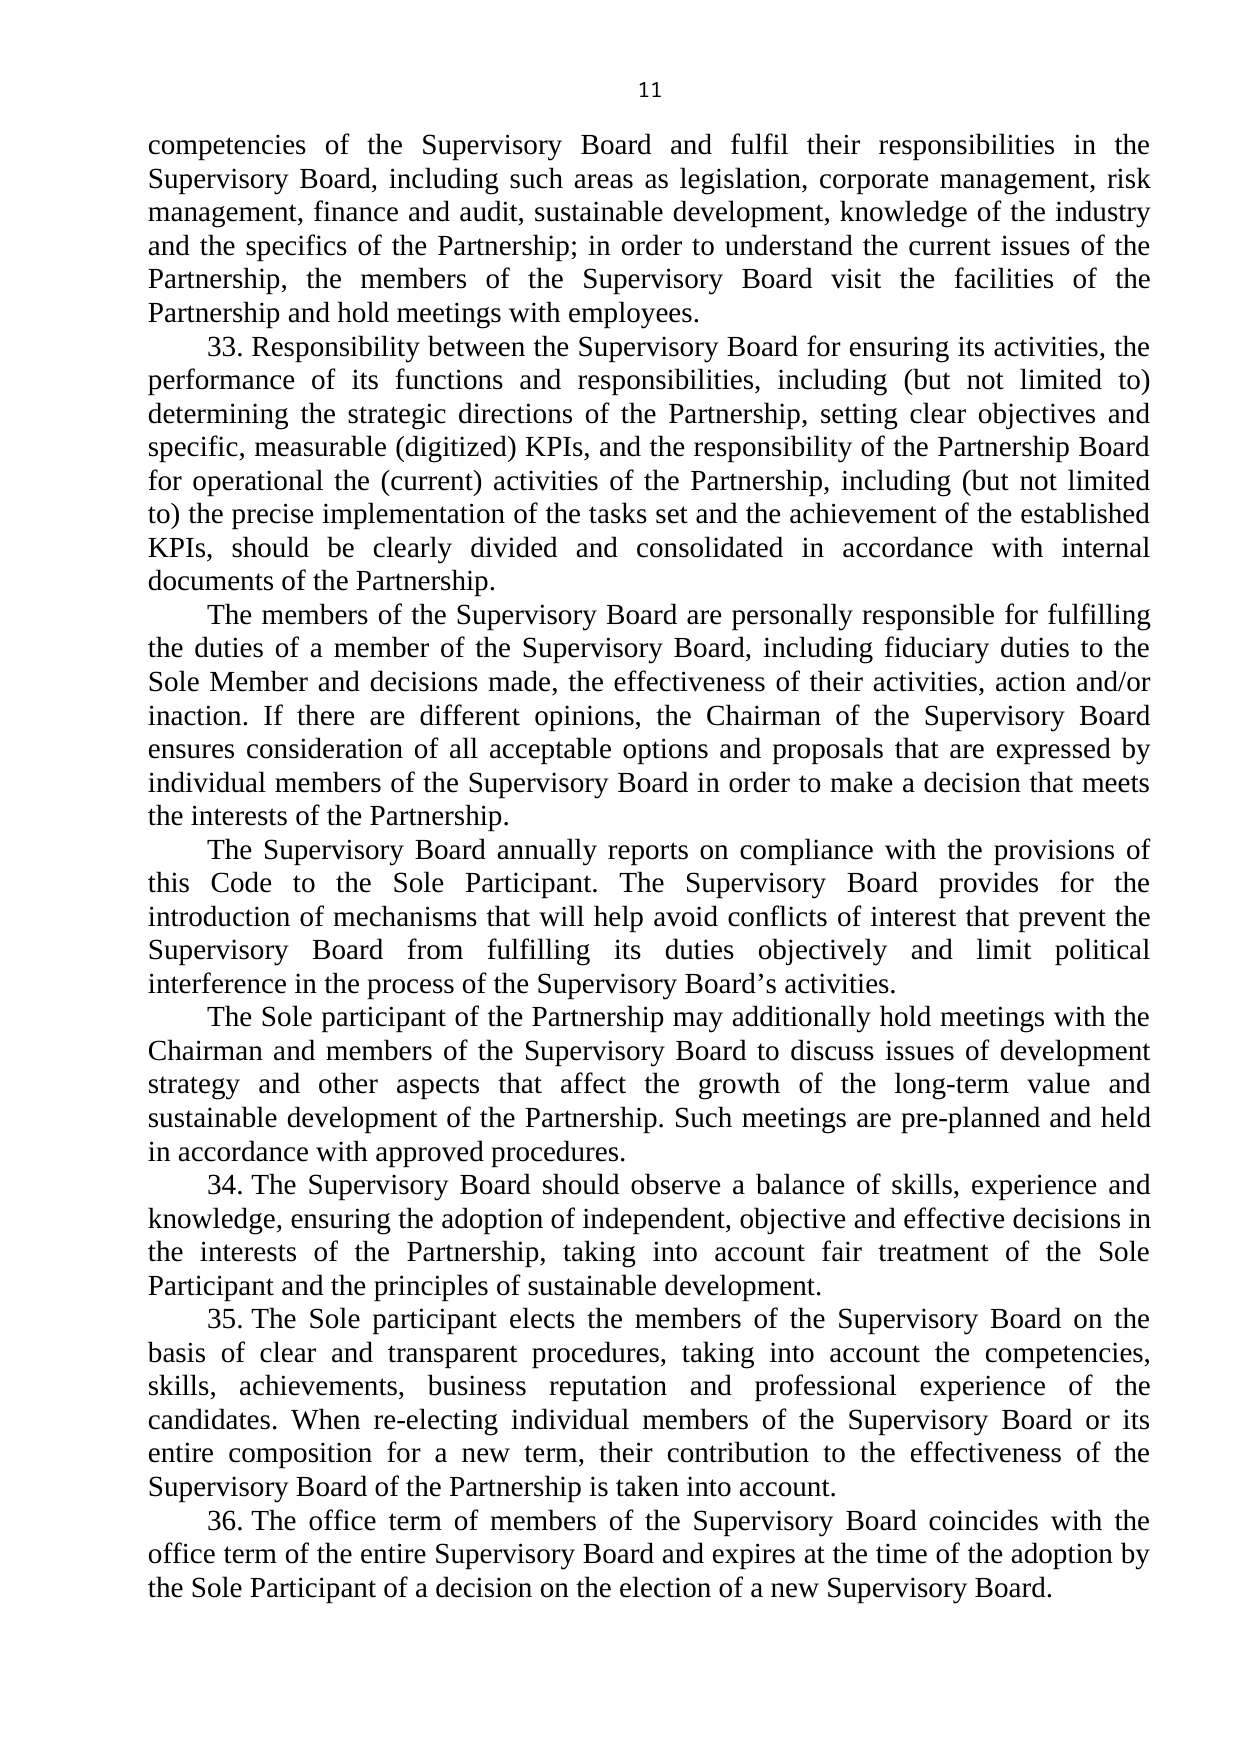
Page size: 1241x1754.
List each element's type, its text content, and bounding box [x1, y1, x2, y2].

list Responsibility between the Supervisory Board for ensuring its activities, the performance of its functions and responsibilities, including (but not limited to) determining the strategic directions of the Partnership, setting clear objectives and specific, measurable (digitized) KPIs, and the responsibility of the Partnership Board for operational the (current) activities of the Partnership, including (but not limited to) the precise implementation of the tasks set and the achievement of the established KPIs, should be clearly divided and consolidated in accordance with internal documents of the Partnership. [148, 329, 1152, 597]
text The Supervisory Board annually reports on compliance with the provisions of this Code to the Sole Participant. The Supervisory Board provides for the introduction of mechanisms that will help avoid conflicts of interest that prevent the Supervisory Board from fulfilling its duties objectively and limit political interference in the process of the Supervisory Board’s activities. [148, 832, 1152, 999]
list The Sole participant elects the members of the Supervisory Board on the basis of clear and transparent procedures, taking into account the competencies, skills, achievements, business reputation and professional experience of the candidates. When re-electing individual members of the Supervisory Board or its entire composition for a new term, their contribution to the effectiveness of the Supervisory Board of the Partnership is taken into account. [148, 1301, 1152, 1503]
list The Supervisory Board should observe a balance of skills, experience and knowledge, ensuring the adoption of independent, objective and effective decisions in the interests of the Partnership, taking into account fair treatment of the Sole Participant and the principles of sustainable development. [148, 1167, 1152, 1301]
text The members of the Supervisory Board are personally responsible for fulfilling the duties of a member of the Supervisory Board, including fiduciary duties to the Sole Member and decisions made, the effectiveness of their activities, action and/or inaction. If there are different opinions, the Chairman of the Supervisory Board ensures consideration of all acceptable options and proposals that are expressed by individual members of the Supervisory Board in order to make a decision that meets the interests of the Partnership. [148, 597, 1152, 832]
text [148, 127, 1152, 329]
text The Sole participant of the Partnership may additionally hold meetings with the Chairman and members of the Supervisory Board to discuss issues of development strategy and other aspects that affect the growth of the long-term value and sustainable development of the Partnership. Such meetings are pre-planned and held in accordance with approved procedures. [148, 999, 1152, 1167]
list The office term of members of the Supervisory Board coincides with the office term of the entire Supervisory Board and expires at the time of the adoption by the Sole Participant of a decision on the election of a new Supervisory Board. [148, 1503, 1152, 1603]
